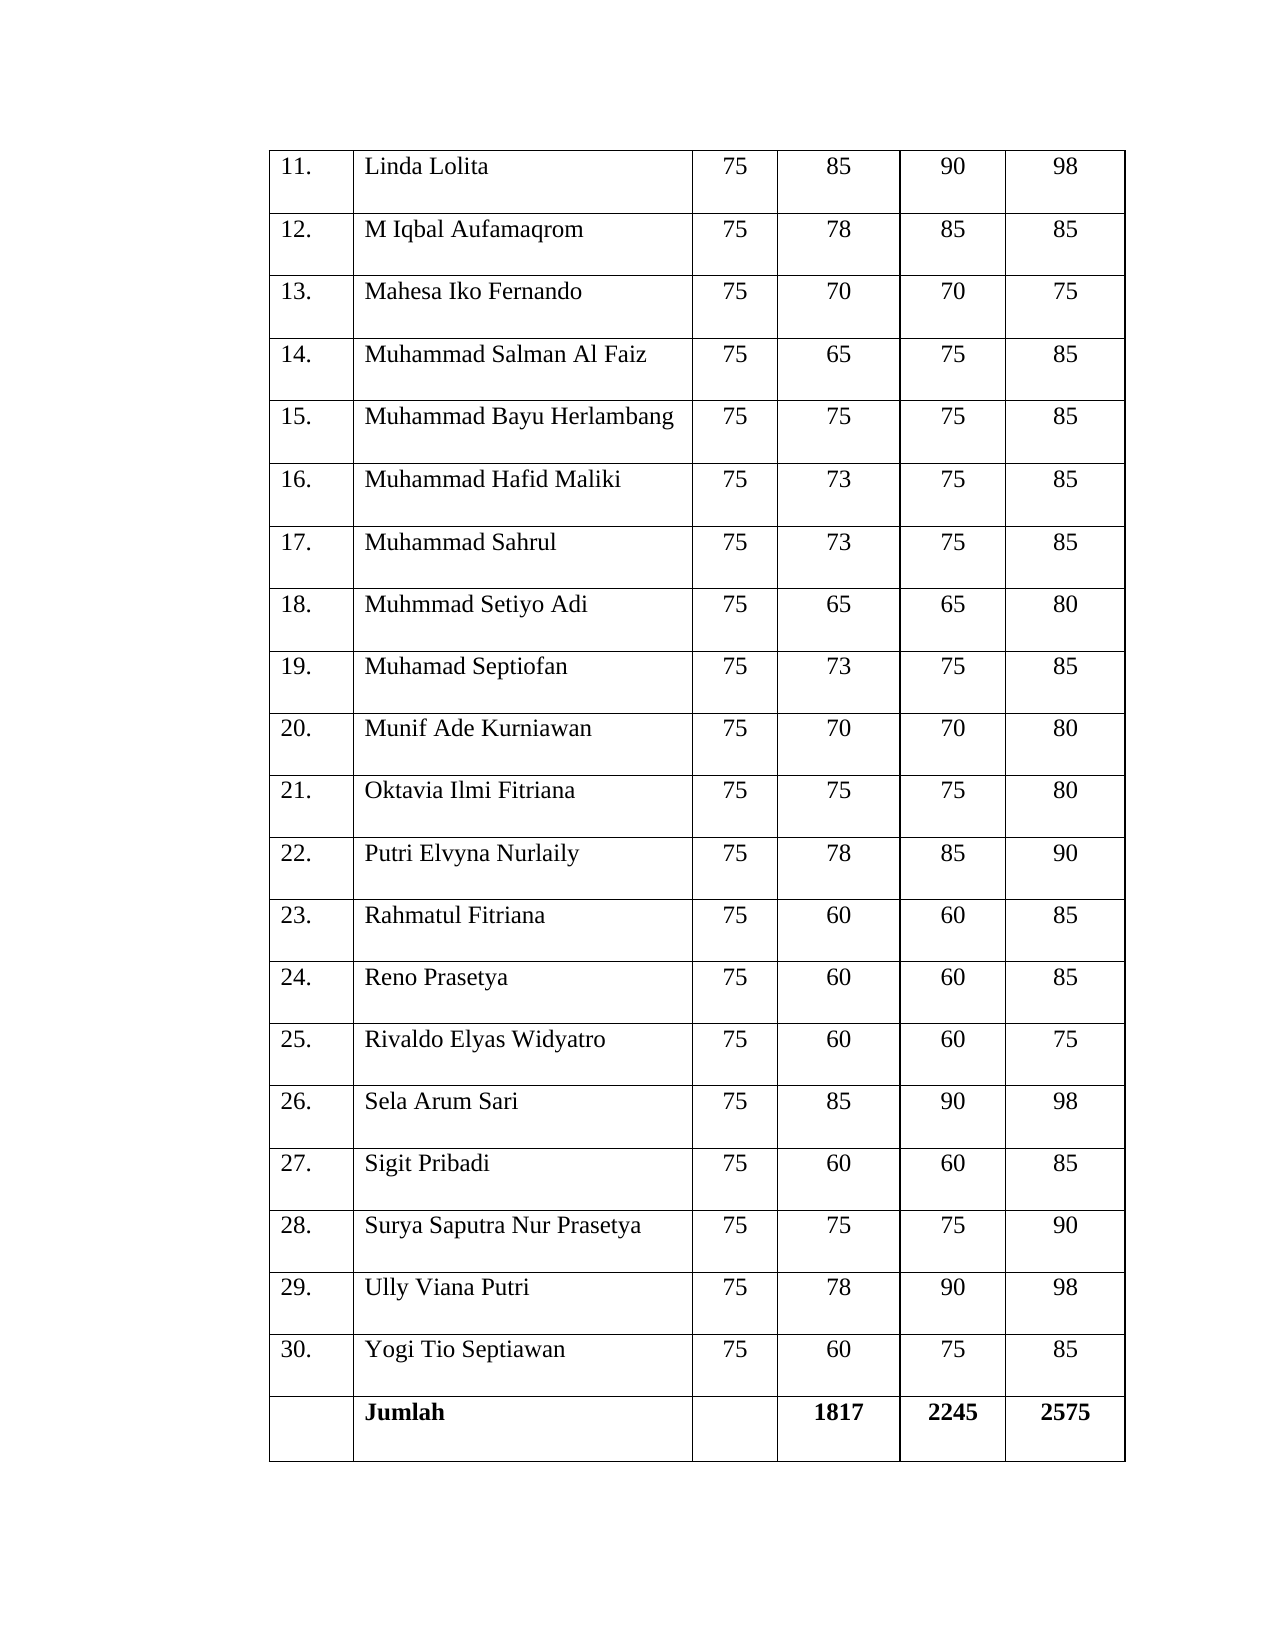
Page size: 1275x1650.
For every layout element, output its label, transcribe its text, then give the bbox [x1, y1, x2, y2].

table_cell Mahesa Iko Fernando [354, 276, 692, 338]
table_cell 29. [270, 1273, 353, 1334]
table_cell 78 [778, 214, 899, 275]
table_cell 80 [1006, 714, 1124, 775]
table_cell 98 [1006, 1273, 1124, 1334]
table_cell 85 [901, 214, 1005, 275]
table_cell 75 [693, 589, 777, 651]
table_cell 16. [270, 464, 353, 526]
table_cell 85 [1006, 464, 1124, 526]
table_cell 60 [901, 900, 1005, 961]
table_cell 85 [1006, 900, 1124, 961]
table_cell 75 [693, 464, 777, 526]
table_cell Muhmmad Setiyo Adi [354, 589, 692, 651]
table_cell 75 [901, 401, 1005, 463]
table_cell 90 [901, 151, 1005, 213]
table_cell 60 [778, 1024, 899, 1085]
table_cell Linda Lolita [354, 151, 692, 213]
table_cell 2575 [1006, 1397, 1124, 1461]
table_cell 17. [270, 527, 353, 588]
table_cell 30. [270, 1335, 353, 1396]
table_cell 60 [901, 1149, 1005, 1209]
table_cell 85 [1006, 1149, 1124, 1209]
table_cell 75 [1006, 276, 1124, 338]
table_cell 75 [693, 1024, 777, 1085]
table_cell Surya Saputra Nur Prasetya [354, 1211, 692, 1272]
table_cell 70 [778, 276, 899, 338]
table_cell 78 [778, 838, 899, 899]
table_cell 60 [778, 900, 899, 961]
table_cell 24. [270, 962, 353, 1023]
table_cell 28. [270, 1211, 353, 1272]
table_cell 15. [270, 401, 353, 463]
table_cell 75 [778, 401, 899, 463]
table_cell 75 [693, 962, 777, 1023]
table_cell 75 [778, 776, 899, 837]
table_cell 75 [693, 776, 777, 837]
table_cell 12. [270, 214, 353, 275]
table_cell 75 [693, 151, 777, 213]
table_cell 75 [693, 900, 777, 961]
table_cell 75 [1006, 1024, 1124, 1085]
table_cell Sigit Pribadi [354, 1149, 692, 1209]
table_cell 85 [901, 838, 1005, 899]
table_cell 73 [778, 527, 899, 588]
table_cell 20. [270, 714, 353, 775]
table_cell Oktavia Ilmi Fitriana [354, 776, 692, 837]
table_cell 65 [901, 589, 1005, 651]
table_cell 85 [1006, 527, 1124, 588]
table_cell 1817 [778, 1397, 899, 1461]
table_cell 25. [270, 1024, 353, 1085]
table_cell 22. [270, 838, 353, 899]
table_cell Muhammad Bayu Herlambang [354, 401, 692, 463]
table_cell 60 [901, 962, 1005, 1023]
table_cell 75 [778, 1211, 899, 1272]
table_cell Rivaldo Elyas Widyatro [354, 1024, 692, 1085]
table_cell 75 [693, 1211, 777, 1272]
table_cell 85 [1006, 339, 1124, 400]
table_cell Sela Arum Sari [354, 1086, 692, 1147]
table_cell Munif Ade Kurniawan [354, 714, 692, 775]
table_cell 11. [270, 151, 353, 213]
table_cell 73 [778, 464, 899, 526]
table_cell 14. [270, 339, 353, 400]
table_cell 90 [1006, 838, 1124, 899]
table_cell 85 [1006, 1335, 1124, 1396]
table_cell 19. [270, 652, 353, 713]
table_cell 13. [270, 276, 353, 338]
table_cell 90 [901, 1273, 1005, 1334]
table_cell 75 [693, 1086, 777, 1147]
table_cell 75 [901, 339, 1005, 400]
table_cell 26. [270, 1086, 353, 1147]
table_cell 60 [778, 962, 899, 1023]
table_cell Reno Prasetya [354, 962, 692, 1023]
table_cell Rahmatul Fitriana [354, 900, 692, 961]
table_cell 60 [778, 1149, 899, 1209]
table_cell 23. [270, 900, 353, 961]
table_cell [693, 1397, 777, 1461]
table_cell 60 [778, 1335, 899, 1396]
table_cell 75 [693, 214, 777, 275]
table_cell 75 [901, 1335, 1005, 1396]
table_cell 85 [1006, 652, 1124, 713]
table_cell 65 [778, 589, 899, 651]
table_cell 75 [693, 714, 777, 775]
table_cell Yogi Tio Septiawan [354, 1335, 692, 1396]
table_cell 85 [1006, 401, 1124, 463]
table_cell 90 [901, 1086, 1005, 1147]
table_cell 75 [901, 1211, 1005, 1272]
table_cell 21. [270, 776, 353, 837]
table_cell Muhammad Salman Al Faiz [354, 339, 692, 400]
table_cell 70 [901, 714, 1005, 775]
table_cell 2245 [901, 1397, 1005, 1461]
table_cell M Iqbal Aufamaqrom [354, 214, 692, 275]
table_cell 85 [1006, 962, 1124, 1023]
table_cell 73 [778, 652, 899, 713]
table_cell [270, 1397, 353, 1461]
table_cell 75 [901, 527, 1005, 588]
table_cell 27. [270, 1149, 353, 1209]
table_cell 75 [901, 652, 1005, 713]
table_cell Muhammad Sahrul [354, 527, 692, 588]
table_cell 75 [901, 776, 1005, 837]
table_cell 75 [901, 464, 1005, 526]
table_cell 75 [693, 401, 777, 463]
table_cell 75 [693, 527, 777, 588]
table_cell Jumlah [354, 1397, 692, 1461]
table_cell 85 [778, 1086, 899, 1147]
table_cell 90 [1006, 1211, 1124, 1272]
table_cell Putri Elvyna Nurlaily [354, 838, 692, 899]
table_cell 65 [778, 339, 899, 400]
table_cell 75 [693, 1273, 777, 1334]
table_cell Muhammad Hafid Maliki [354, 464, 692, 526]
table_cell Ully Viana Putri [354, 1273, 692, 1334]
table_cell 80 [1006, 589, 1124, 651]
table_cell 75 [693, 652, 777, 713]
table_cell 85 [1006, 214, 1124, 275]
table_cell 60 [901, 1024, 1005, 1085]
table_cell 85 [778, 151, 899, 213]
table_cell 75 [693, 339, 777, 400]
table_cell 80 [1006, 776, 1124, 837]
table_cell 18. [270, 589, 353, 651]
table_cell 70 [778, 714, 899, 775]
table_cell 98 [1006, 1086, 1124, 1147]
table_cell 98 [1006, 151, 1124, 213]
table_cell Muhamad Septiofan [354, 652, 692, 713]
table_cell 70 [901, 276, 1005, 338]
table_cell 75 [693, 1149, 777, 1209]
table_cell 75 [693, 276, 777, 338]
table_cell 75 [693, 838, 777, 899]
table_cell 75 [693, 1335, 777, 1396]
table_cell 78 [778, 1273, 899, 1334]
